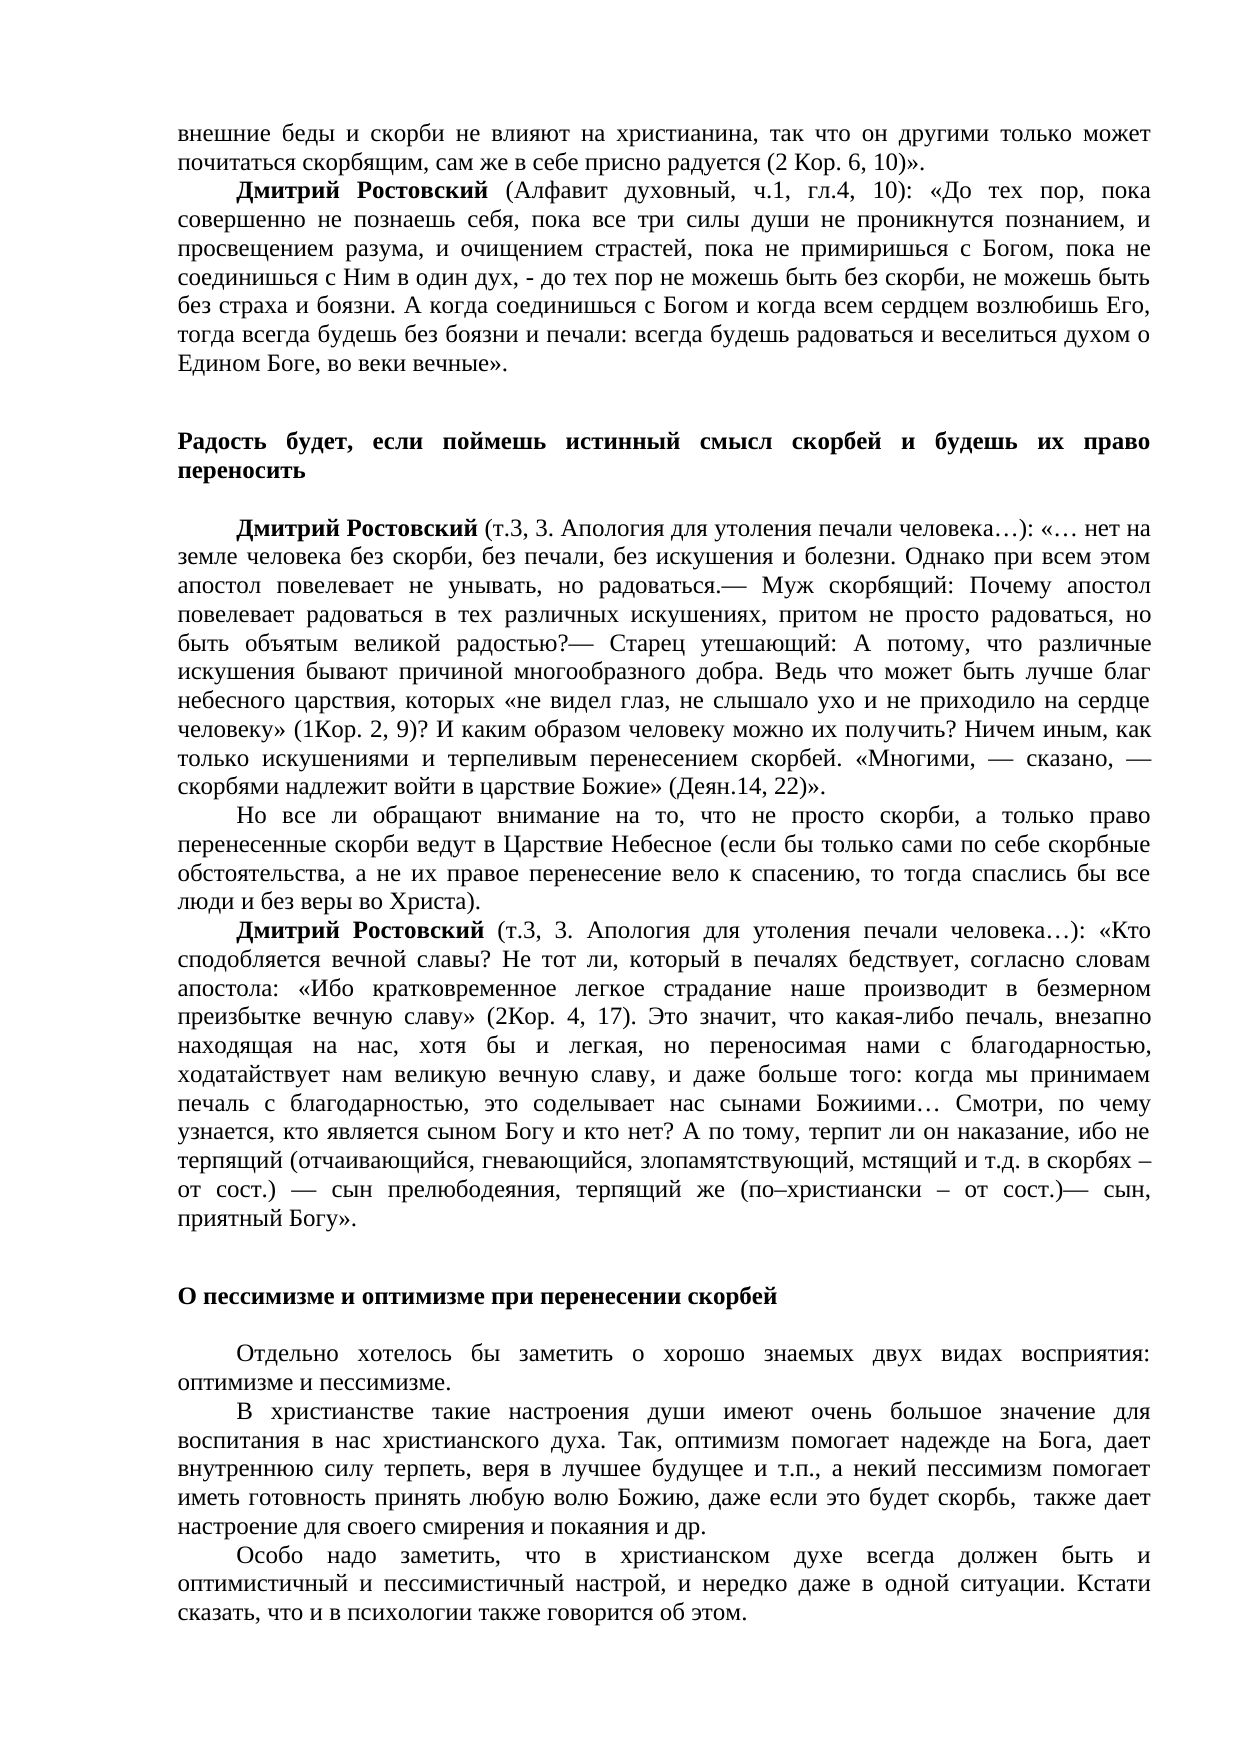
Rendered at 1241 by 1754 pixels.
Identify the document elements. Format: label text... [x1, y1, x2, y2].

text Дмитрий Ростовский (т.3, 3. Апология для утоления печали человека…): «… нет на земле человека без скорби, без печали, без искушения и болезни. Однако при всем этом апостол повелевает не унывать, но радоваться.— Муж скорбящий: Почему апостол повелевает радоваться в тех различных искушениях, притом не просто радоваться, но быть объятым великой радостью?— Старец утешающий: А потому, что различные искушения бывают причиной многообразного добра. Ведь что может быть лучше благ небесного царствия, которых «не видел глаз, не слышало ухо и не приходило на сердце человеку» (1Кор. 2, 9)? И каким образом человеку можно их получить? Ничем иным, как только искушениями и терпеливым перенесением скорбей. «Многими, — сказано, — скорбями надлежит войти в царствие Божие» (Деян.14, 22)». [177, 513, 1152, 800]
text Отдельно хотелось бы заметить о хорошо знаемых двух видах восприятия: оптимизме и пессимизме. [177, 1338, 1152, 1396]
text Дмитрий Ростовский (Алфавит духовный, ч.1, гл.4, 10): «До тех пор, пока совершенно не познаешь себя, пока все три силы души не проникнутся познанием, и просвещением разума, и очищением страстей, пока не примиришься с Богом, пока не соединишься с Ним в один дух, - до тех пор не можешь быть без скорби, не можешь быть без страха и боязни. А когда соединишься с Богом и когда всем сердцем возлюбишь Его, тогда всегда будешь без боязни и печали: всегда будешь радоваться и веселиться духом о Едином Боге, во веки вечные». [177, 176, 1152, 377]
text Но все ли обращают внимание на то, что не просто скорби, а только право перенесенные скорби ведут в Царствие Небесное (если бы только сами по себе скорбные обстоятельства, а не их правое перенесение вело к спасению, то тогда спаслись бы все люди и без веры во Христа). [177, 800, 1152, 915]
subtitle О пессимизме и оптимизме при перенесении скорбей [177, 1281, 1152, 1310]
text В христианстве такие настроения души имеют очень большое значение для воспитания в нас христианского духа. Так, оптимизм помогает надежде на Бога, дает внутреннюю силу терпеть, веря в лучшее будущее и т.п., а некий пессимизм помогает иметь готовность принять любую волю Божию, даже если это будет скорбь, также дает настроение для своего смирения и покаяния и др. [177, 1396, 1152, 1540]
text Дмитрий Ростовский (т.3, 3. Апология для утоления печали человека…): «Кто сподобляется вечной славы? Не тот ли, который в печалях бедствует, согласно словам апостола: «Ибо кратковременное легкое страдание наше производит в безмерном преизбытке вечную славу» (2Кор. 4, 17). Это значит, что какая-либо печаль, внезапно находящая на нас, хотя бы и легкая, но переносимая нами с благодарностью, ходатайствует нам великую вечную славу, и даже больше того: когда мы принимаем печаль с благодарностью, это соделывает нас сынами Божиими… Смотри, по чему узнается, кто является сыном Богу и кто нет? А по тому, терпит ли он наказание, ибо не терпящий (отчаивающийся, гневающийся, злопамятствующий, мстящий и т.д. в скорбях – от сост.) — сын прелюбодеяния, терпящий же (по–христиански – от сост.)— сын, приятный Богу». [177, 915, 1152, 1231]
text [177, 118, 1152, 176]
subtitle Радость будет, если поймешь истинный смысл скорбей и будешь их право переносить [177, 426, 1152, 484]
text Особо надо заметить, что в христианском духе всегда должен быть и оптимистичный и пессимистичный настрой, и нередко даже в одной ситуации. Кстати сказать, что и в психологии также говорится об этом. [177, 1540, 1152, 1626]
